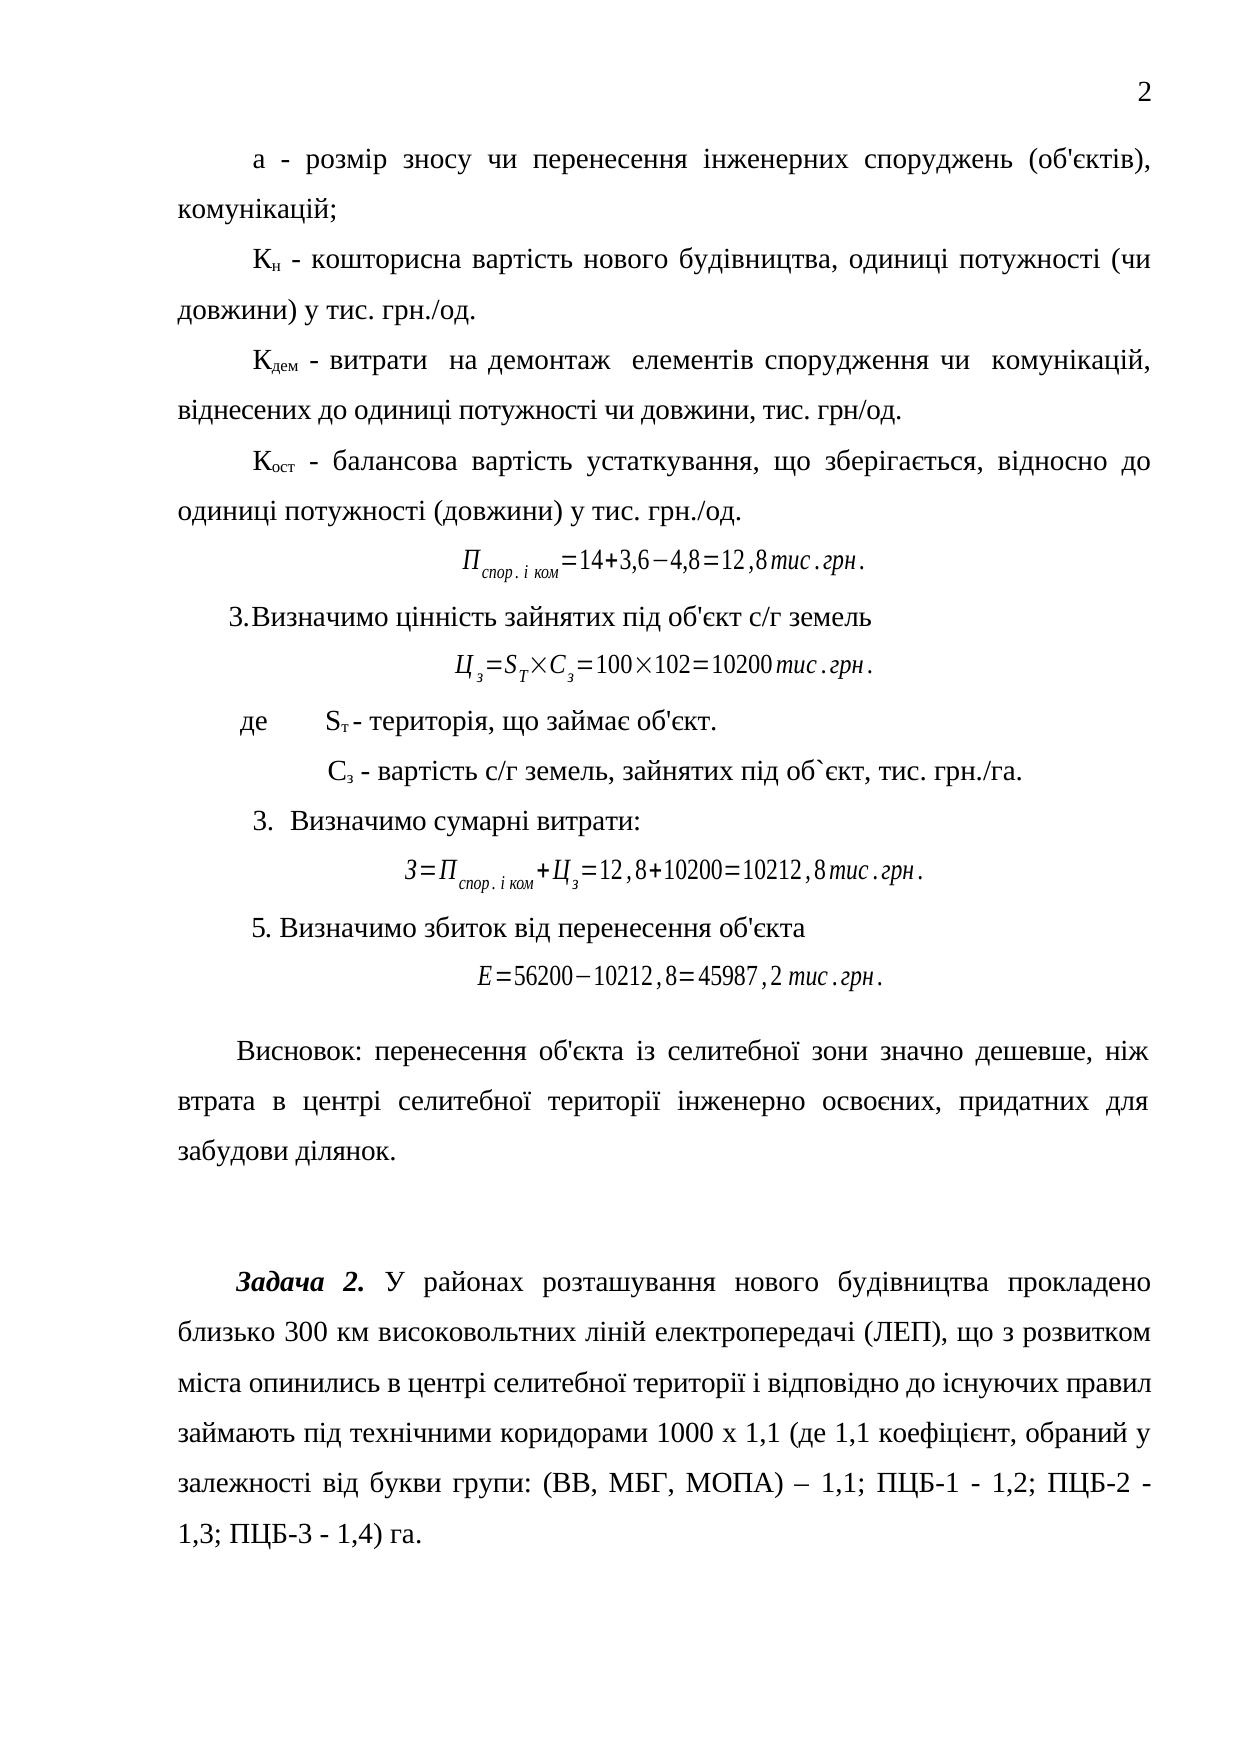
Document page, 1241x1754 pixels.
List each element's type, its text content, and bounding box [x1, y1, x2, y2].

text 3. Визначимо цінність зайнятих під об'єкт с/г земель [207, 599, 1152, 633]
text Задача 2. У районах розташування нового будівництва прокладено близько високовольтних ліній електропередачі (ЛЕП), що з розвитком міста опинились в центрі селитебної території і відповідно до існуючих правил займають під технічними коридорами 1000 х 1,1 (де 1,1 коефіцієнт, обраний у залежності від букви групи: (ВВ, МБГ, МОПА) – 1,1; ПЦБ-1 - 1,2; ПЦБ-2 - 1,3; ПЦБ-3 - 1,4) га. [177, 1264, 1152, 1549]
text 5. Визначимо збиток від перенесення об'єкта [207, 910, 1152, 943]
text Кост - балансова вартість устаткування, що зберігається, відносно до одиниці потужності (довжини) у тис. грн./од. [177, 443, 1152, 527]
list Визначимо сумарні витрати: [252, 803, 1152, 837]
text Кн - кошторисна вартість нового будівництва, одиниці потужності (чи довжини) у тис. грн./од. [177, 241, 1152, 325]
text де Sт - територія, що займає об'єкт. [177, 703, 1152, 736]
text Висновок: перенесення об'єкта із селитебної зони значно дешевше, ніж втрата в центрі селитебної території інженерно освоєних, придатних для забудови ділянок. [177, 1033, 1149, 1167]
text а - розмір зносу чи перенесення інженерних споруджень (об'єктів), комунікацій; [177, 141, 1152, 225]
text Кдем - витрати на демонтаж елементів спорудження чи комунікацій, віднесених до одиниці потужності чи довжини, тис. грн/од. [177, 342, 1152, 426]
text Сз - вартість с/г земель, зайнятих під об`єкт, тис. грн./га. [315, 753, 1152, 787]
